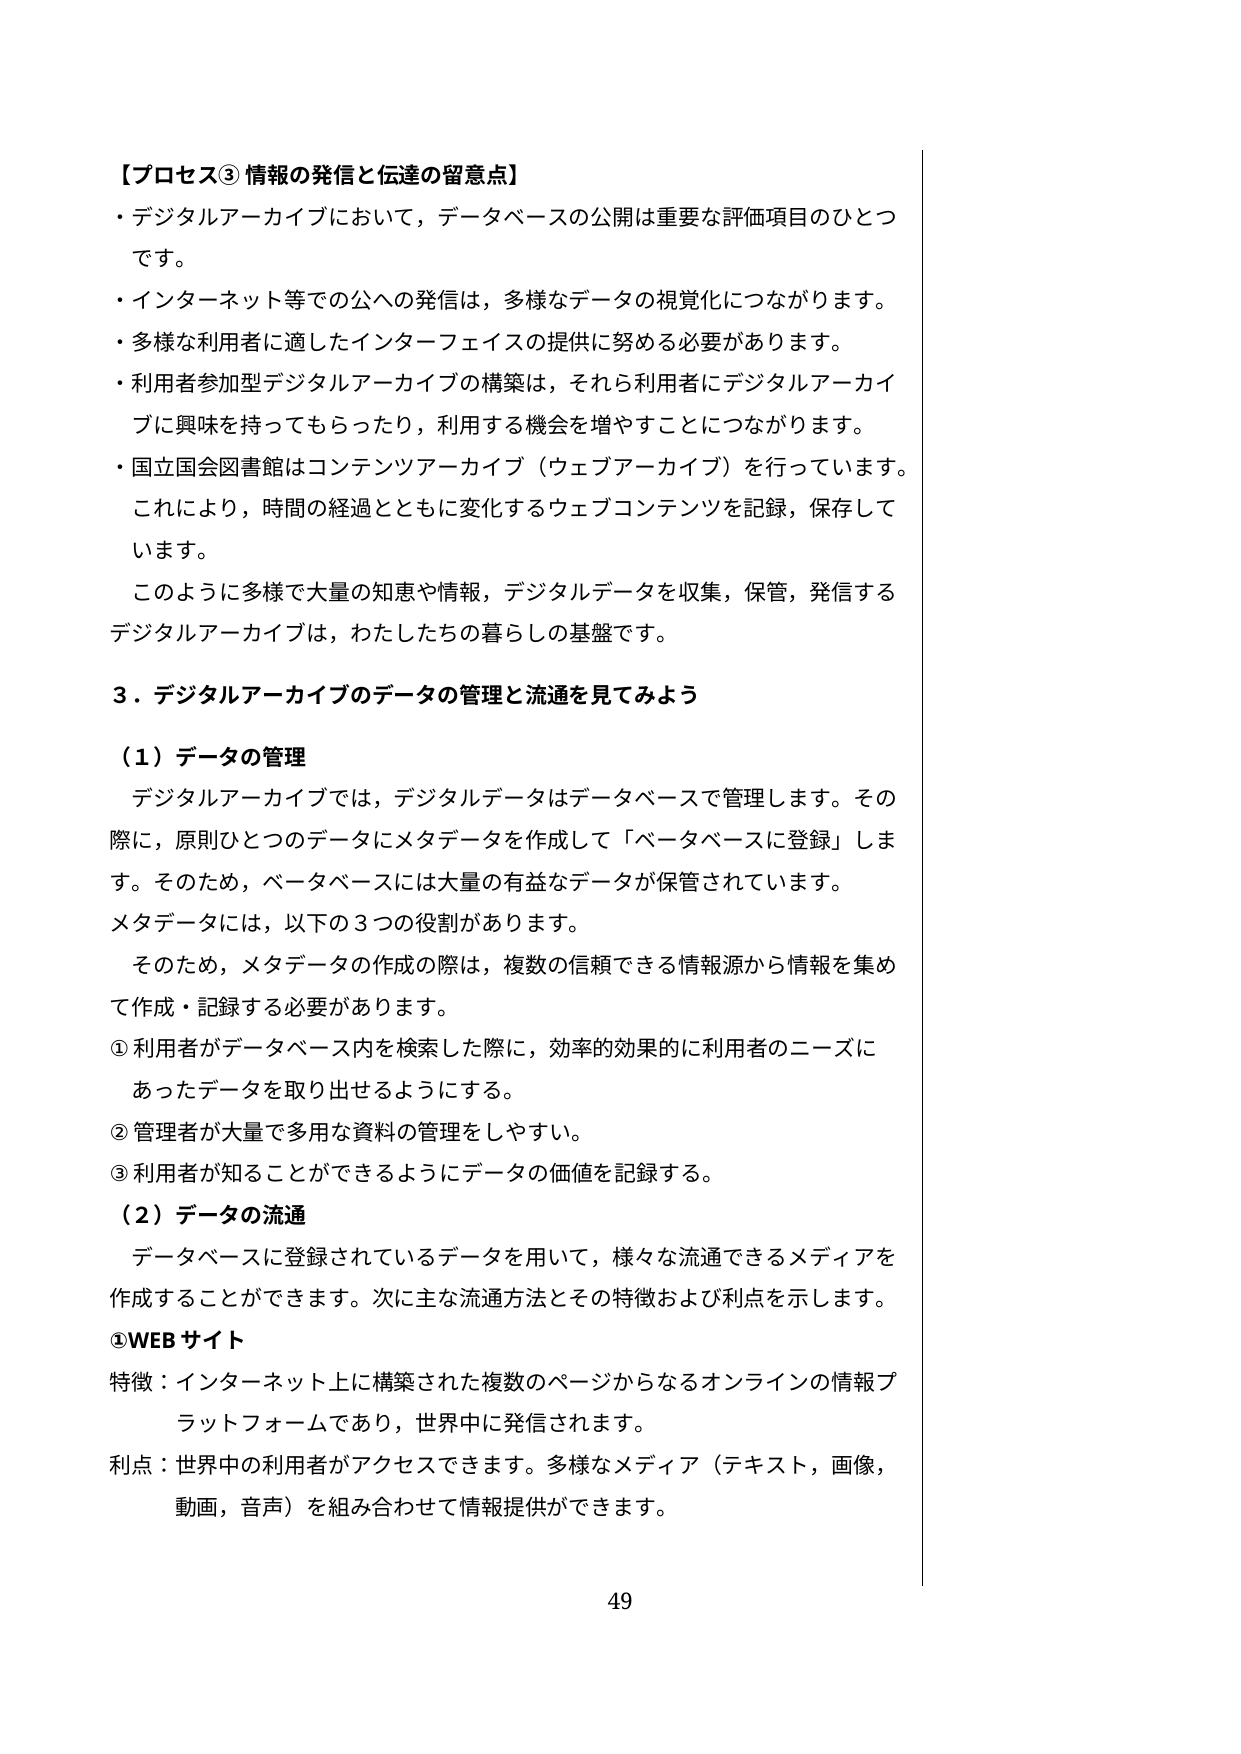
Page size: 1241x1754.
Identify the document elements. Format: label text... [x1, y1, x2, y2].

text （２）データの流通 [109, 1190, 900, 1232]
text 特徴：インターネット上に構築された複数のページからなるオンラインの情報プラットフォームであり，世界中に発信されます。 [109, 1357, 900, 1440]
text そのため，メタデータの作成の際は，複数の信頼できる情報源から情報を集めて作成・記録する必要があります。 [109, 940, 900, 1023]
text デジタルアーカイブでは，デジタルデータはデータベースで管理します。その際に，原則ひとつのデータにメタデータを作成して「ベータベースに登録」します。そのため，ベータベースには大量の有益なデータが保管されています。 [109, 773, 900, 898]
text ①利用者がデータベース内を検索した際に，効率的効果的に利用者のニーズにあったデータを取り出せるようにする。 [109, 1023, 900, 1107]
text ・インターネット等での公への発信は，多様なデータの視覚化につながります。 [109, 275, 900, 317]
text ・利用者参加型デジタルアーカイブの構築は，それら利用者にデジタルアーカイブに興味を持ってもらったり，利用する機会を増やすことにつながります。 [109, 358, 900, 442]
text ②管理者が大量で多用な資料の管理をしやすい。 [109, 1107, 900, 1148]
text ・デジタルアーカイブにおいて，データベースの公開は重要な評価項目のひとつです。 [109, 192, 900, 275]
text ③利用者が知ることができるようにデータの価値を記録する。 [109, 1148, 900, 1190]
text このように多様で大量の知恵や情報，デジタルデータを収集，保管，発信するデジタルアーカイブは，わたしたちの暮らしの基盤です。 [109, 567, 900, 650]
text ３．デジタルアーカイブのデータの管理と流通を見てみよう [109, 670, 900, 712]
text 利点：世界中の利用者がアクセスできます。多様なメディア（テキスト，画像，動画，音声）を組み合わせて情報提供ができます。 [109, 1440, 900, 1523]
text データベースに登録されているデータを用いて，様々な流通できるメディアを作成することができます。次に主な流通方法とその特徴および利点を示します。 [109, 1232, 900, 1315]
text メタデータには，以下の３つの役割があります。 [109, 898, 900, 940]
text （１）データの管理 [109, 732, 900, 773]
text ・国立国会図書館はコンテンツアーカイブ（ウェブアーカイブ）を行っています。これにより，時間の経過とともに変化するウェブコンテンツを記録，保存しています。 [109, 442, 900, 567]
text 【プロセス③ 情報の発信と伝達の留意点】 [109, 150, 900, 192]
text ①WEBサイト [109, 1315, 900, 1357]
text ・多様な利用者に適したインターフェイスの提供に努める必要があります。 [109, 317, 900, 358]
